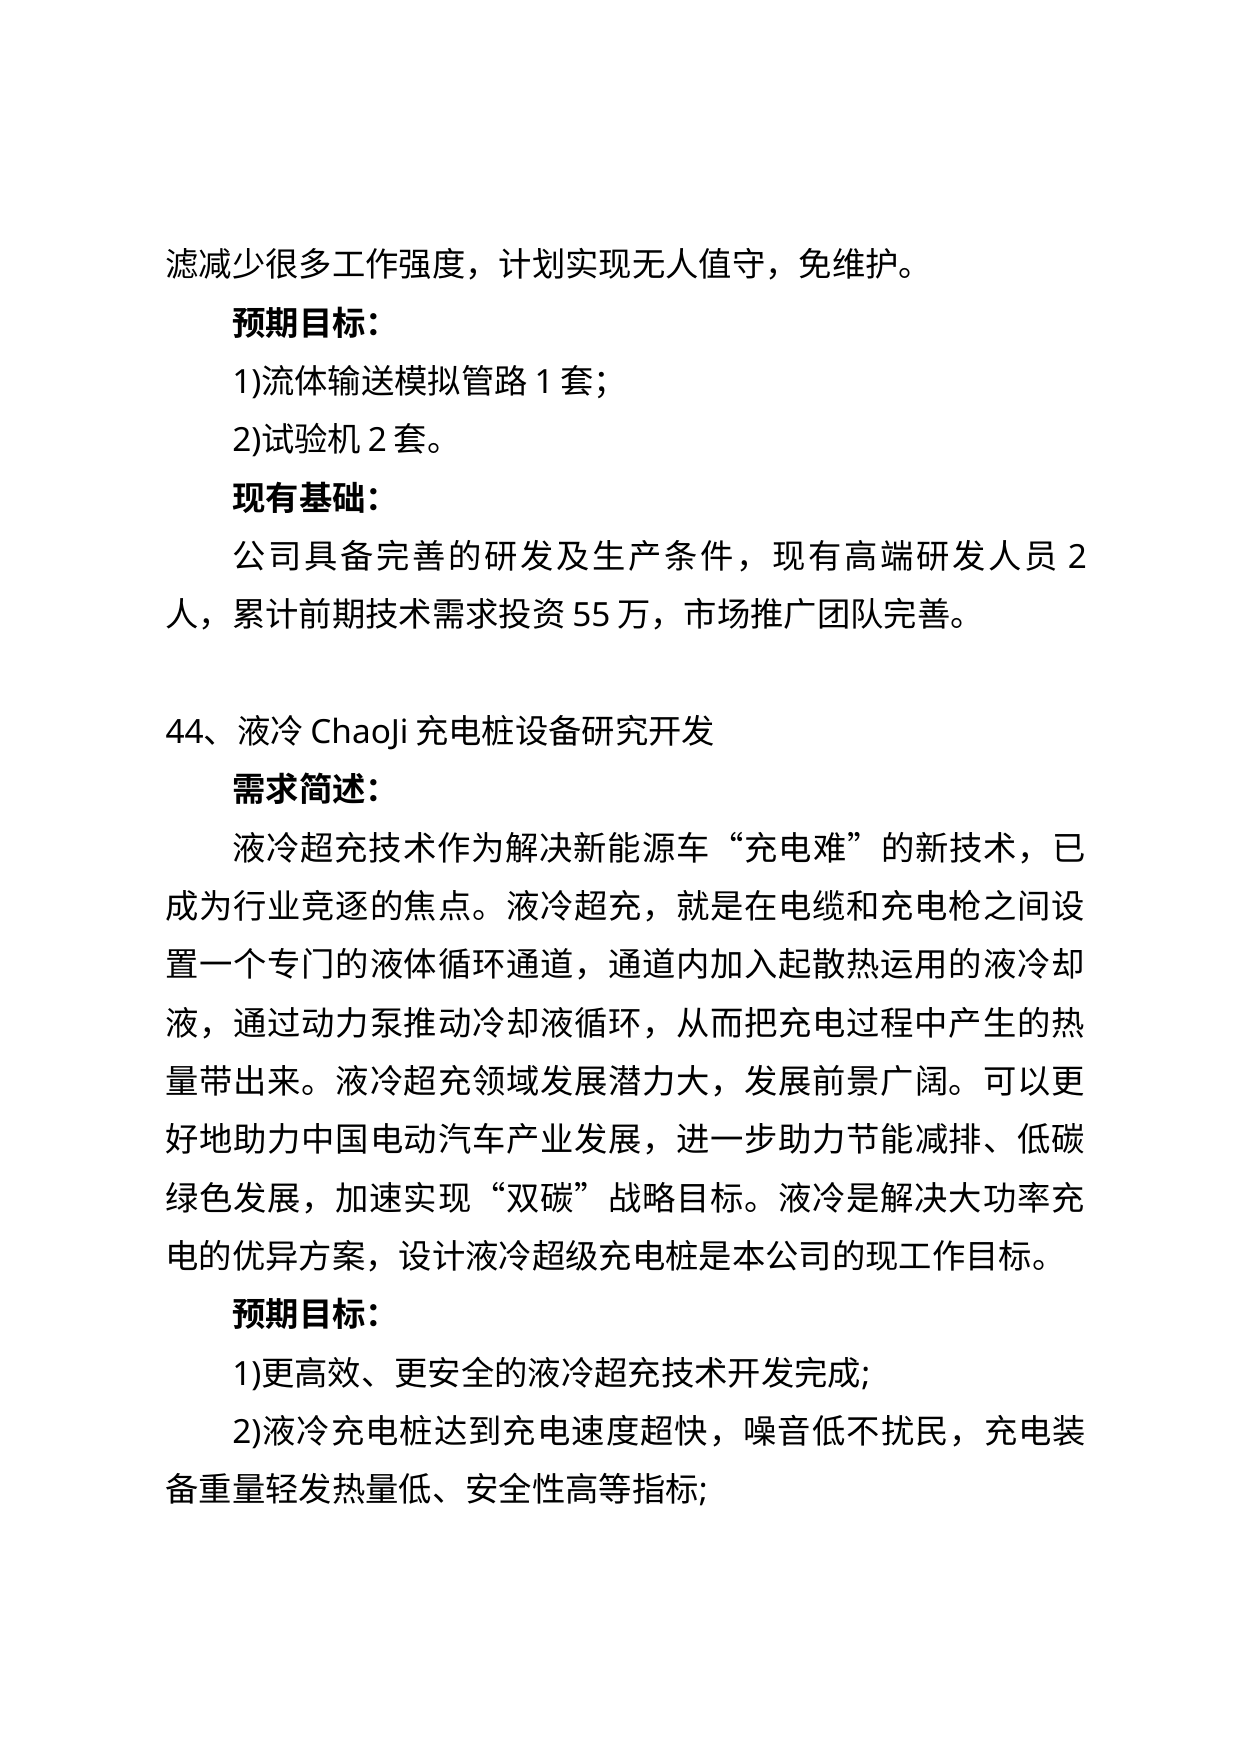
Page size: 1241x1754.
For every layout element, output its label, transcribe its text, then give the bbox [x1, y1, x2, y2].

text 44、液冷ChaoJi充电桩设备研究开发 [165, 697, 1087, 755]
text 1)更高效、更安全的液冷超充技术开发完成; [165, 1338, 1087, 1397]
text 公司具备完善的研发及生产条件，现有高端研发人员2人，累计前期技术需求投资55万，市场推广团队完善。 [165, 522, 1087, 638]
text 1)流体输送模拟管路1套； [165, 347, 1087, 405]
text 液冷超充技术作为解决新能源车“充电难”的新技术，已成为行业竞逐的焦点。液冷超充，就是在电缆和充电枪之间设置一个专门的液体循环通道，通道内加入起散热运用的液冷却液，通过动力泵推动冷却液循环，从而把充电过程中产生的热量带出来。液冷超充领域发展潜力大，发展前景广阔。可以更好地助力中国电动汽车产业发展，进一步助力节能减排、低碳绿色发展，加速实现“双碳”战略目标。液冷是解决大功率充电的优异方案，设计液冷超级充电桩是本公司的现工作目标。 [165, 813, 1087, 1280]
text 预期目标： [165, 288, 1087, 347]
text 现有基础： [165, 463, 1087, 522]
text 2)试验机2套。 [165, 405, 1087, 463]
text 2)液冷充电桩达到充电速度超快，噪音低不扰民，充电装备重量轻发热量低、安全性高等指标; [165, 1397, 1087, 1513]
text 预期目标： [165, 1280, 1087, 1338]
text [165, 230, 1087, 288]
text 需求简述： [165, 755, 1087, 813]
